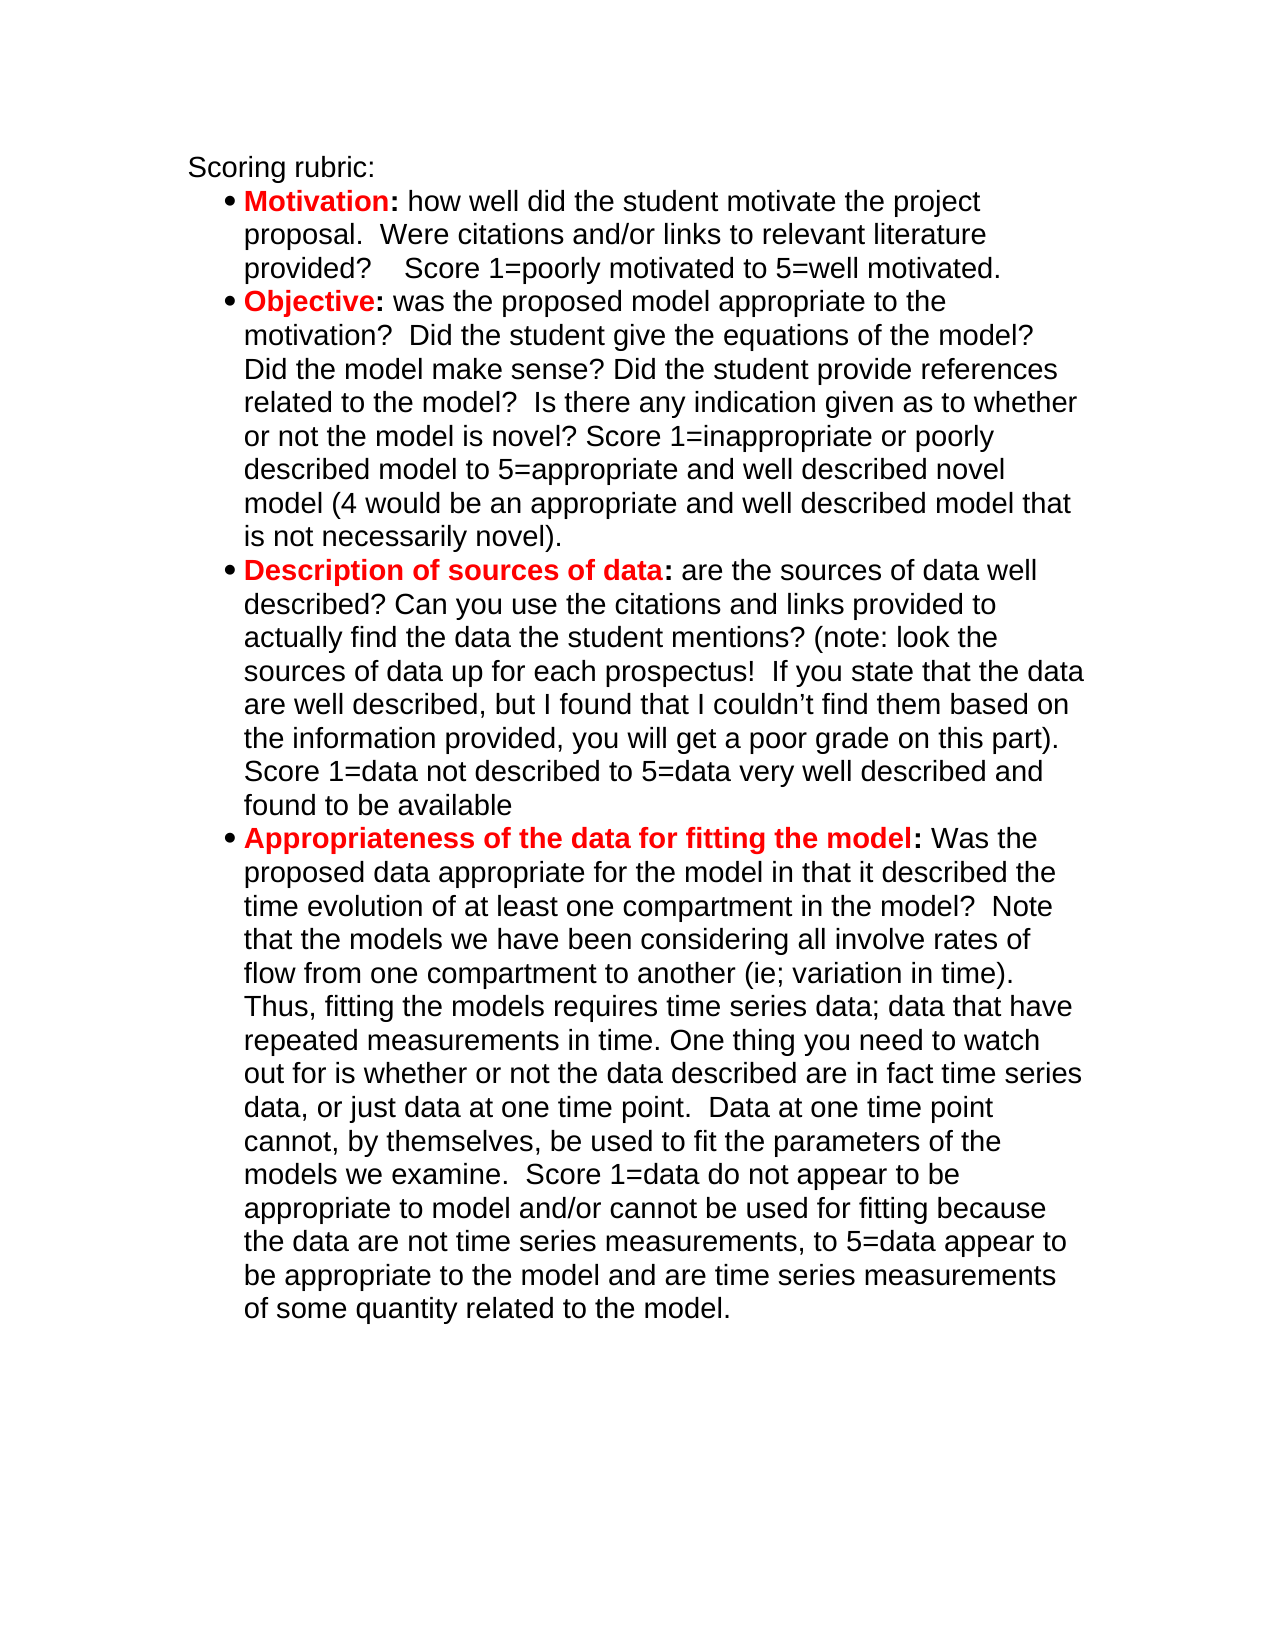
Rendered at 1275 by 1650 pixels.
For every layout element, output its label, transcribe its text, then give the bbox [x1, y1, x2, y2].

list Appropriateness of the data for fitting the model: Was the proposed data appropriate for the model in that it described the time evolution of at least one compartment in the model? Note that the models we have been considering all involve rates of flow from one compartment to another (ie; variation in time). Thus, fitting the models requires time series data; data that have repeated measurements in time. One thing you need to watch out for is whether or not the data described are in fact time series data, or just data at one time point. Data at one time point cannot, by themselves, be used to fit the parameters of the models we examine. Score 1=data do not appear to be appropriate to model and/or cannot be used for fitting because the data are not time series measurements, to 5=data appear to be appropriate to the model and are time series measurements of some quantity related to the model. [225, 821, 1087, 1325]
list Description of sources of data: are the sources of data well described? Can you use the citations and links provided to actually find the data the student mentions? (note: look the sources of data up for each prospectus! If you state that the data are well described, but I found that I couldn’t find them based on the information provided, you will get a poor grade on this part). Score 1=data not described to 5=data very well described and found to be available [225, 553, 1087, 821]
text Scoring rubric: [187, 150, 1087, 183]
list Objective: was the proposed model appropriate to the motivation? Did the student give the equations of the model? Did the model make sense? Did the student provide references related to the model? Is there any indication given as to whether or not the model is novel? Score 1=inappropriate or poorly described model to 5=appropriate and well described novel model (4 would be an appropriate and well described model that is not necessarily novel). [225, 284, 1087, 553]
list Motivation: how well did the student motivate the project proposal. Were citations and/or links to relevant literature provided? Score 1=poorly motivated to 5=well motivated. [225, 183, 1087, 284]
